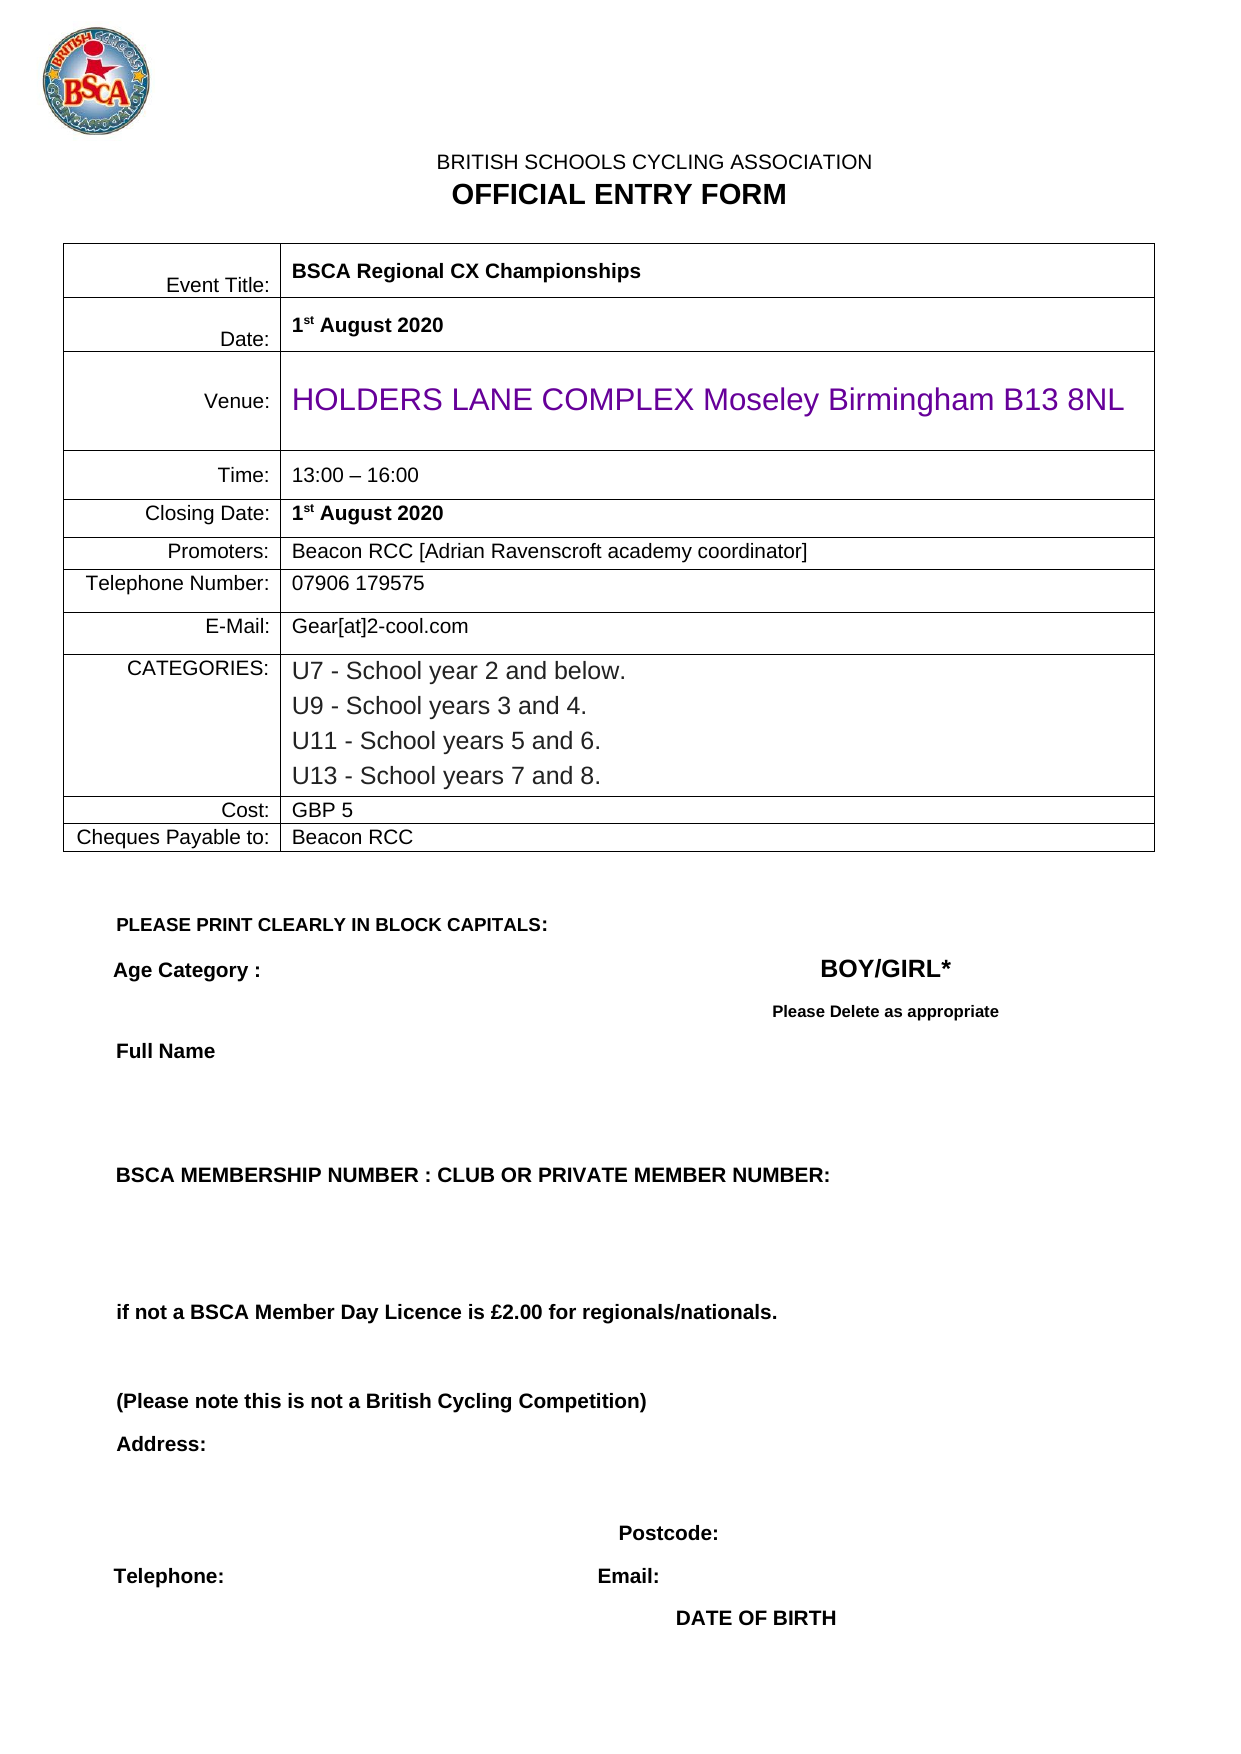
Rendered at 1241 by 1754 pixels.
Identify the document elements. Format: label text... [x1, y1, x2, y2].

table_cell Closing Date: [64, 500, 280, 537]
table_header BSCA Regional CX Championships [281, 244, 1154, 297]
table_cell GBP 5 [281, 797, 1154, 823]
table_header Event Title: [64, 244, 280, 297]
table_cell Cheques Payable to: [64, 824, 280, 851]
table_cell 13:00 – 16:00 [281, 451, 1154, 499]
table_cell Beacon RCC [Adrian Ravenscroft academy coordinator] [281, 538, 1154, 568]
table_cell 1st August 2020 [281, 298, 1154, 351]
table_cell HOLDERS LANE COMPLEX Moseley Birmingham B13 8NL [281, 352, 1154, 449]
table_cell Time: [64, 451, 280, 499]
text OFFICIAL ENTRY FORM [314, 177, 1090, 211]
table_cell 07906 179575 [281, 570, 1154, 612]
table_cell E-Mail: [64, 613, 280, 654]
text BRITISH SCHOOLS CYCLING ASSOCIATION [89, 150, 1090, 174]
table_cell CATEGORIES: [64, 655, 280, 796]
picture [36, 21, 156, 141]
table_cell 1st August 2020 [281, 500, 1154, 537]
table_cell U7 - School year 2 and below. U9 - School years 3 and 4. U11 - School years 5 and 6. U13 - School years 7 and 8. [281, 655, 1154, 796]
table_cell Telephone Number: [64, 570, 280, 612]
table_cell Date: [64, 298, 280, 351]
table_cell Cost: [64, 797, 280, 823]
table_cell Gear[at]2-cool.com [281, 613, 1154, 654]
table_cell Beacon RCC [281, 824, 1154, 851]
table_cell Venue: [64, 352, 280, 449]
table_cell Promoters: [64, 538, 280, 568]
